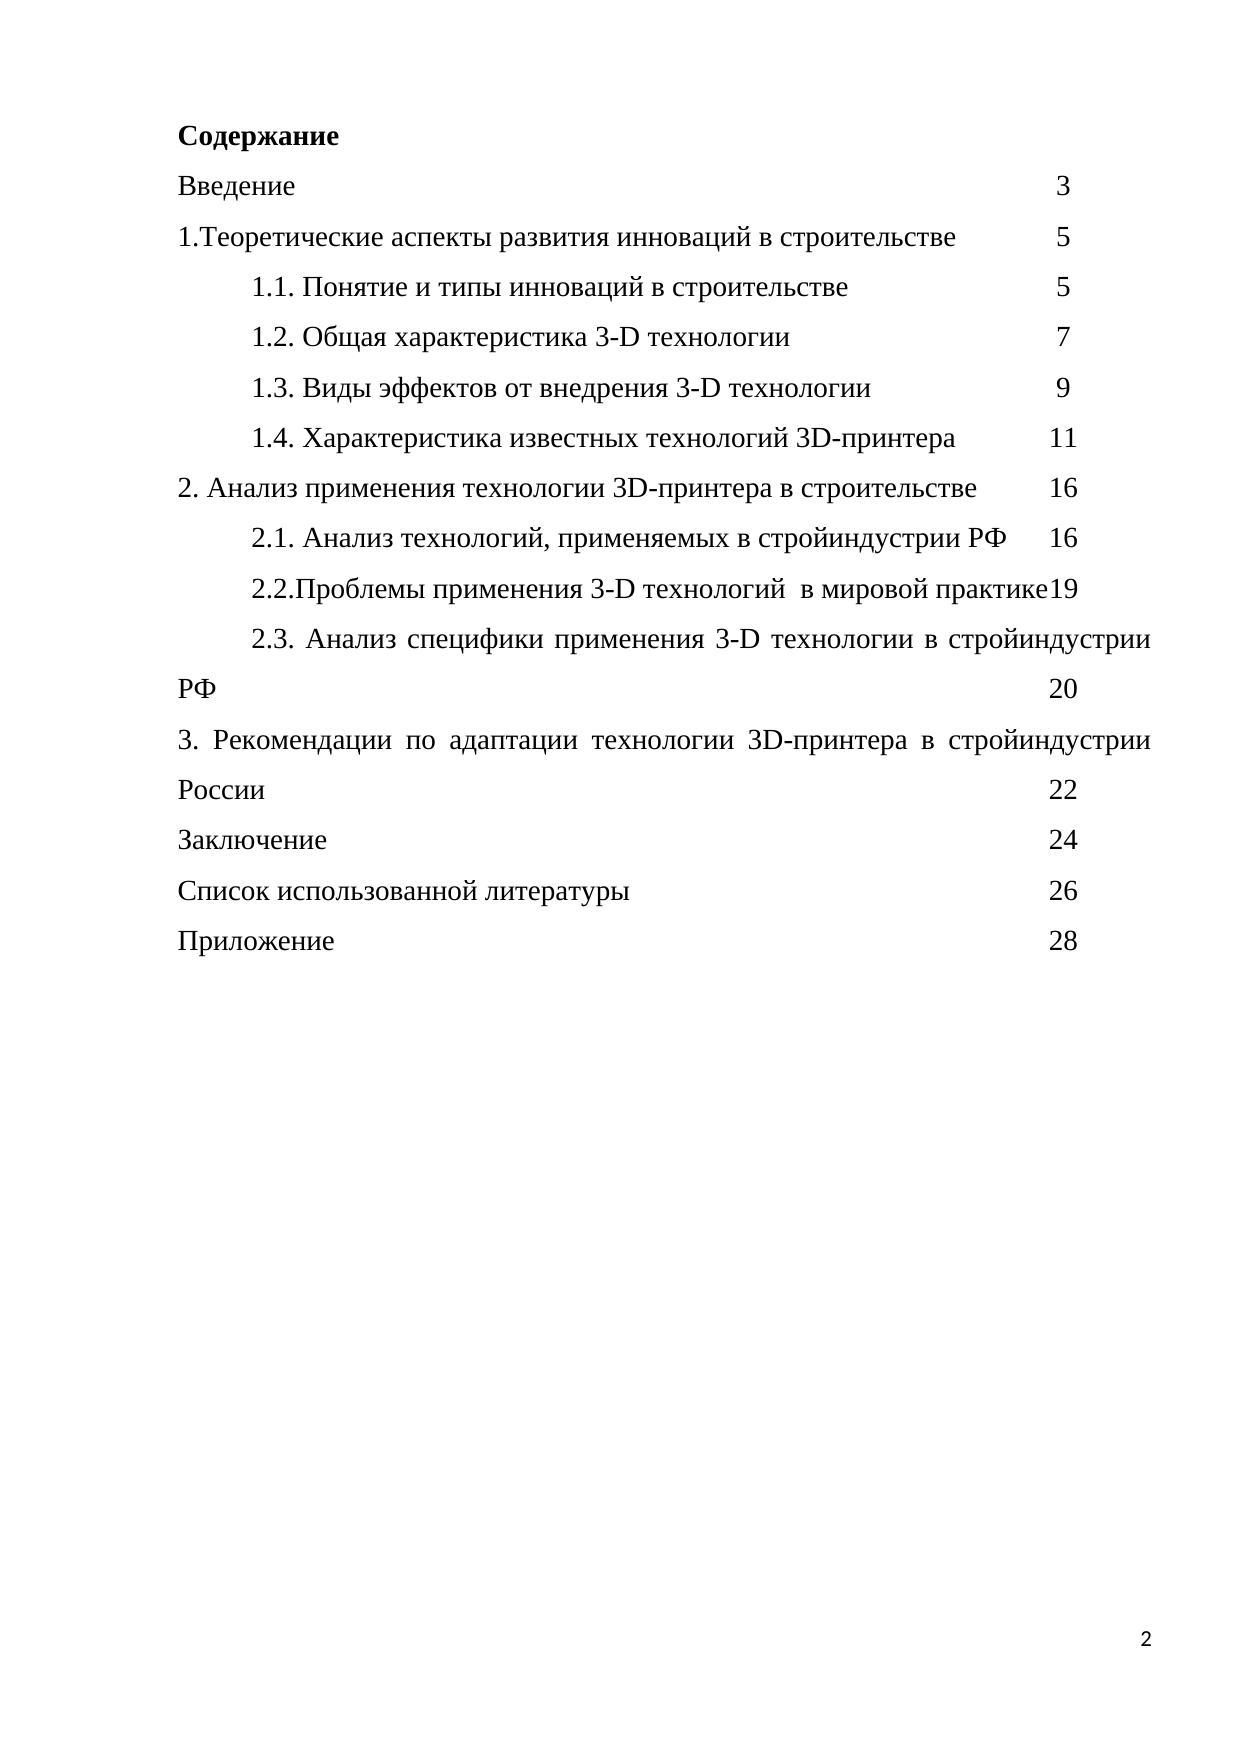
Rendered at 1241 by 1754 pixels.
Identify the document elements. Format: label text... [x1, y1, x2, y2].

text 2.2.Проблемы применения 3-D технологий в мировой практике 19 [177, 571, 1152, 604]
text Введение 3 [177, 168, 1152, 202]
text Список использованной литературы 26 [177, 873, 1152, 906]
text 1.3. Виды эффектов от внедрения 3-D технологии 9 [177, 370, 1152, 403]
text 1.Теоретические аспекты развития инноваций в строительстве 5 [177, 219, 1152, 252]
text 1.1. Понятие и типы инноваций в строительстве 5 [177, 269, 1152, 303]
text Содержание [177, 118, 1152, 152]
text Заключение 24 [177, 822, 1152, 856]
text 2.1. Анализ технологий, применяемых в стройиндустрии РФ 16 [177, 521, 1152, 554]
text 1.2. Общая характеристика 3-D технологии 7 [177, 319, 1152, 353]
text 1.4. Характеристика известных технологий 3D-принтера 11 [177, 420, 1152, 453]
text 2.3. Анализ специфики применения 3-D технологии в стройиндустрии РФ 20 [177, 621, 1152, 705]
text Приложение 28 [177, 923, 1152, 957]
text 2. Анализ применения технологии 3D-принтера в строительстве 16 [177, 470, 1152, 504]
text 3. Рекомендации по адаптации технологии 3D-принтера в стройиндустрии России 22 [177, 722, 1152, 806]
